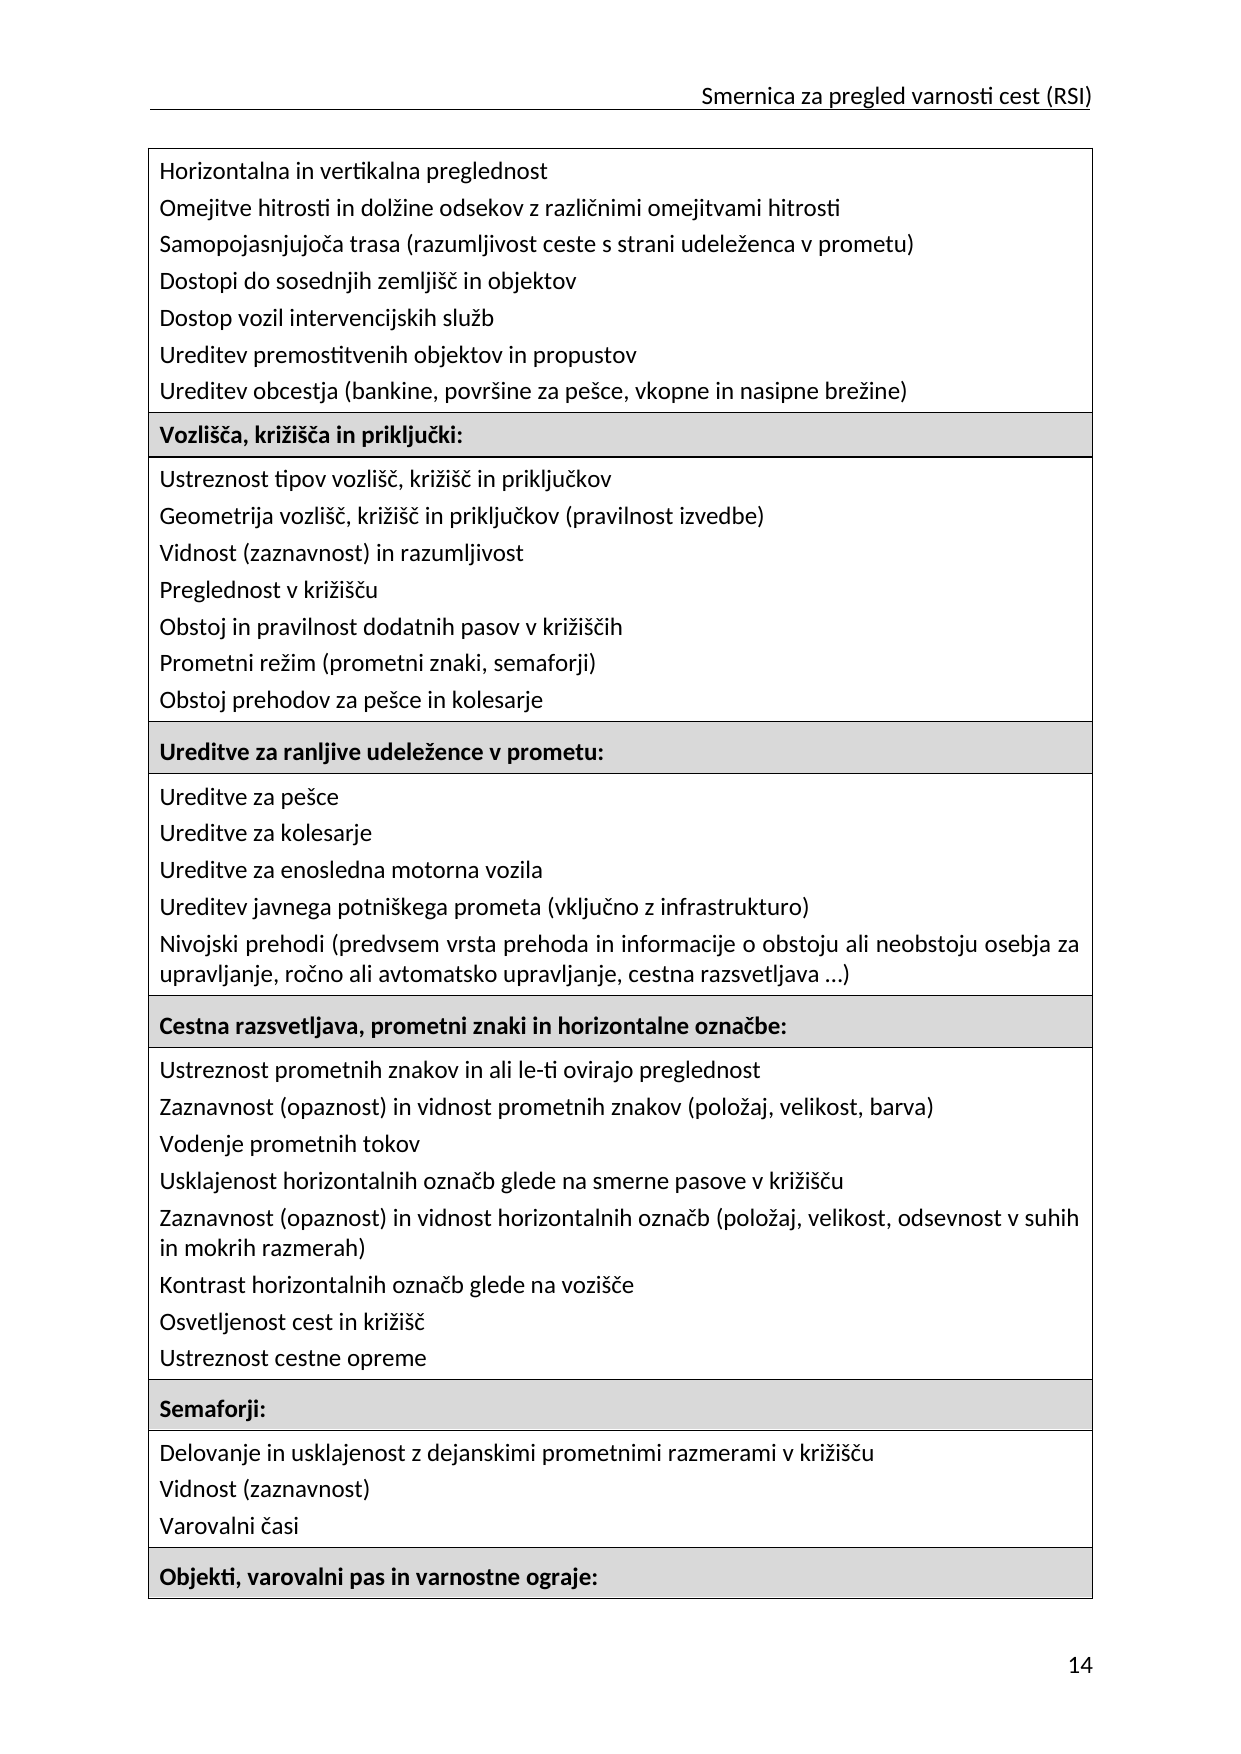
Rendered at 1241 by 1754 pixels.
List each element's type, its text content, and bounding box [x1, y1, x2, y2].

table_cell Semaforji: [149, 1380, 1092, 1429]
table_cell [149, 149, 1092, 412]
table_cell Delovanje in usklajenost z dejanskimi prometnimi razmerami v križišču Vidnost (zaznavnost) Varovalni časi [149, 1431, 1092, 1547]
table_cell Ureditve za pešce Ureditve za kolesarje Ureditve za enosledna motorna vozila Ureditev javnega potniškega prometa (vključno z infrastrukturo) Nivojski prehodi (predvsem vrsta prehoda in informacije o obstoju ali neobstoju osebja za upravljanje, ročno ali avtomatsko upravljanje, cestna razsvetljava …) [149, 774, 1092, 995]
table_cell Ustreznost tipov vozlišč, križišč in priključkov Geometrija vozlišč, križišč in priključkov (pravilnost izvedbe) Vidnost (zaznavnost) in razumljivost Preglednost v križišču Obstoj in pravilnost dodatnih pasov v križiščih Prometni režim (prometni znaki, semaforji) Obstoj prehodov za pešce in kolesarje [149, 458, 1092, 721]
table_cell Vozlišča, križišča in priključki: [149, 413, 1092, 456]
table_cell Cestna razsvetljava, prometni znaki in horizontalne označbe: [149, 996, 1092, 1047]
table_cell Ustreznost prometnih znakov in ali le-ti ovirajo preglednost Zaznavnost (opaznost) in vidnost prometnih znakov (položaj, velikost, barva) Vodenje prometnih tokov Usklajenost horizontalnih označb glede na smerne pasove v križišču Zaznavnost (opaznost) in vidnost horizontalnih označb (položaj, velikost, odsevnost v suhih in mokrih razmerah) Kontrast horizontalnih označb glede na vozišče Osvetljenost cest in križišč Ustreznost cestne opreme [149, 1048, 1092, 1379]
table_cell Ureditve za ranljive udeležence v prometu: [149, 722, 1092, 773]
table_cell Objekti, varovalni pas in varnostne ograje: [149, 1548, 1092, 1597]
